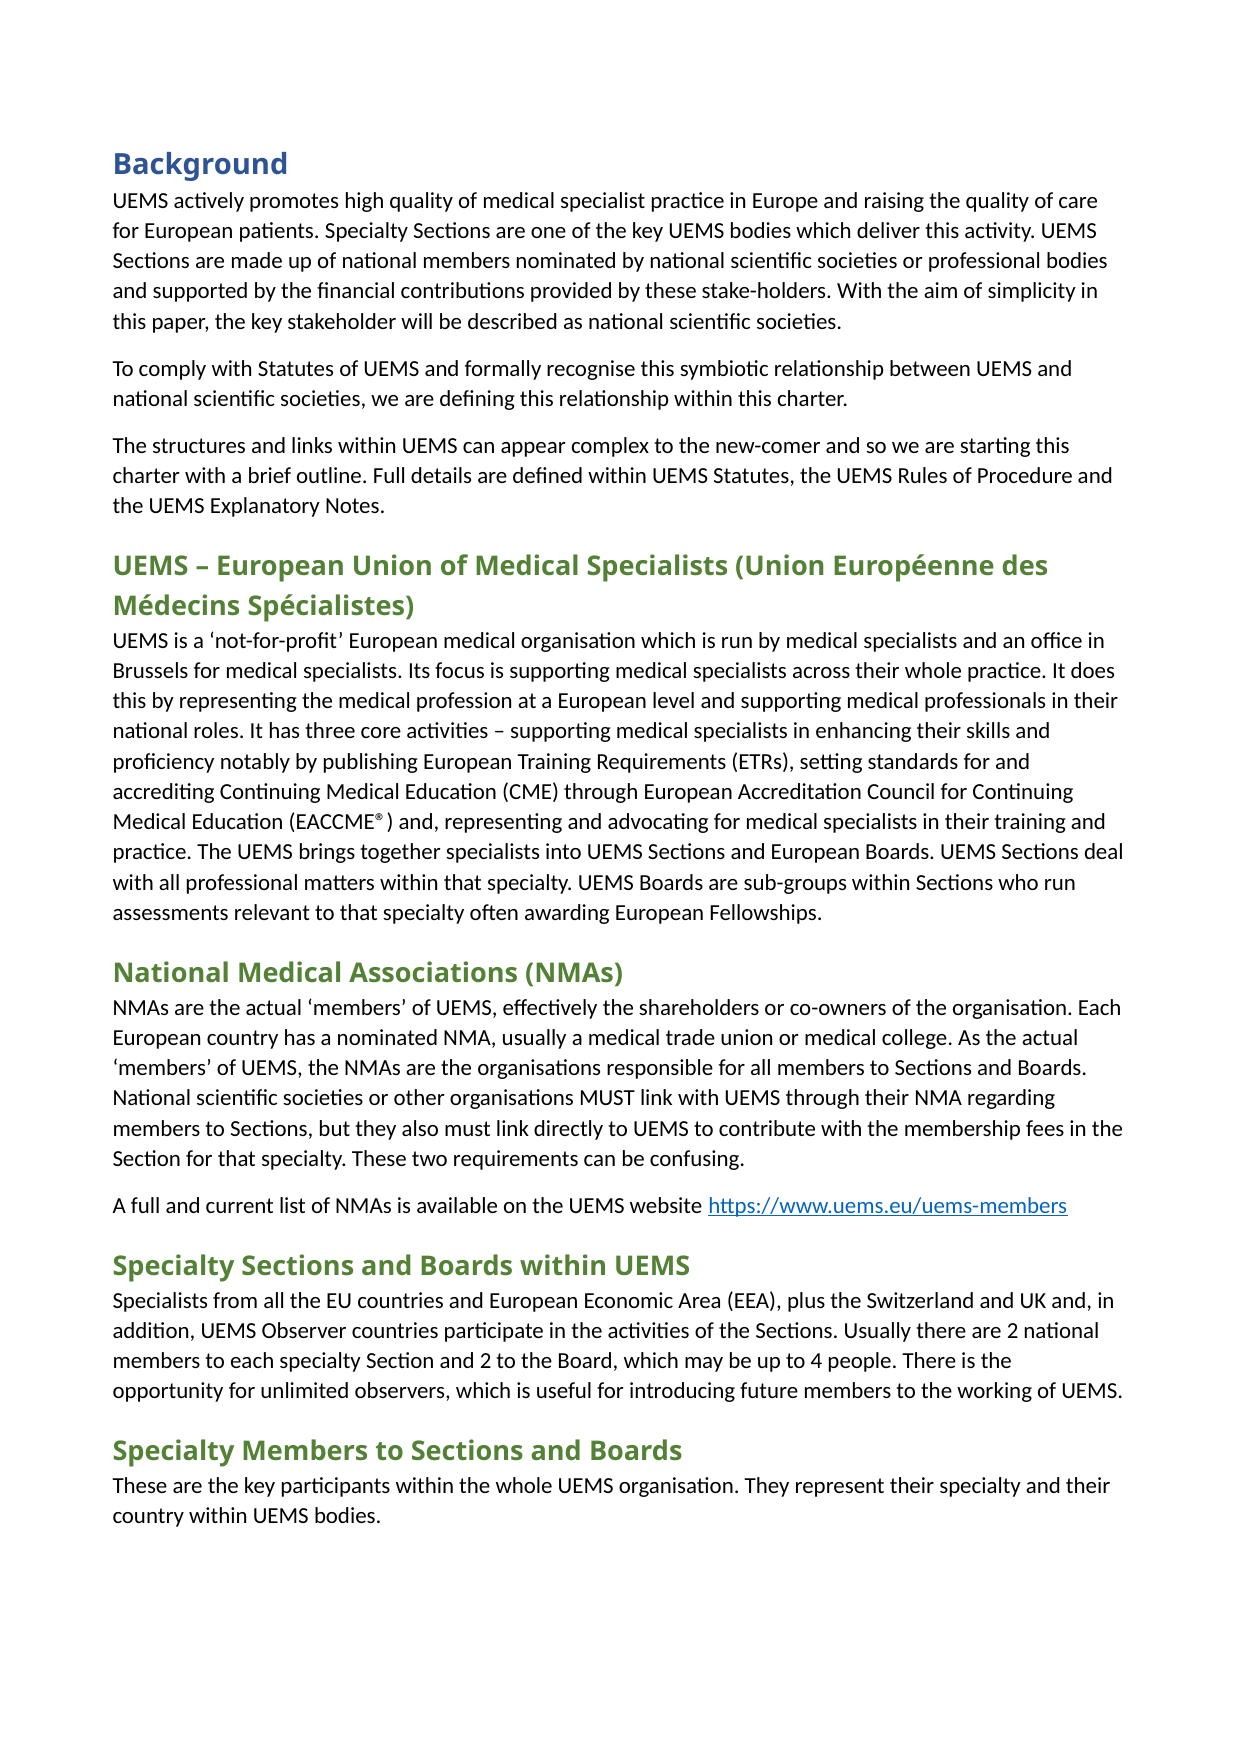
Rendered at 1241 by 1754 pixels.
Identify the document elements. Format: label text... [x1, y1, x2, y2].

subtitle UEMS – European Union of Medical Specialists (Union Européenne des Médecins Spécialistes) [112, 546, 1128, 623]
subtitle National Medical Associations (NMAs) [112, 953, 1128, 990]
subtitle Background [112, 143, 1128, 183]
text Specialists from all the EU countries and European Economic Area (EEA), plus the Switzerland and UK and, in addition, UEMS Observer countries participate in the activities of the Sections. Usually there are 2 national members to each specialty Section and 2 to the Board, which may be up to 4 people. There is the opportunity for unlimited observers, which is useful for introducing future members to the working of UEMS. [112, 1286, 1128, 1404]
text UEMS is a ‘not-for-profit’ European medical organisation which is run by medical specialists and an office in Brussels for medical specialists. Its focus is supporting medical specialists across their whole practice. It does this by representing the medical profession at a European level and supporting medical professionals in their national roles. It has three core activities – supporting medical specialists in enhancing their skills and proficiency notably by publishing European Training Requirements (ETRs), setting standards for and accrediting Continuing Medical Education (CME) through European Accreditation Council for Continuing Medical Education (EACCME®) and, representing and advocating for medical specialists in their training and practice. The UEMS brings together specialists into UEMS Sections and European Boards. UEMS Sections deal with all professional matters within that specialty. UEMS Boards are sub-groups within Sections who run assessments relevant to that specialty often awarding European Fellowships. [112, 626, 1128, 926]
subtitle Specialty Sections and Boards within UEMS [112, 1246, 1128, 1283]
subtitle Specialty Members to Sections and Boards [112, 1432, 1128, 1468]
text A full and current list of NMAs is available on the UEMS website https://www.uems.eu/uems-members [112, 1191, 1128, 1219]
text These are the key participants within the whole UEMS organisation. They represent their specialty and their country within UEMS bodies. [112, 1471, 1128, 1529]
text The structures and links within UEMS can appear complex to the new-comer and so we are starting this charter with a brief outline. Full details are defined within UEMS Statutes, the UEMS Rules of Procedure and the UEMS Explanatory Notes. [112, 431, 1128, 519]
text UEMS actively promotes high quality of medical specialist practice in Europe and raising the quality of care for European patients. Specialty Sections are one of the key UEMS bodies which deliver this activity. UEMS Sections are made up of national members nominated by national scientific societies or professional bodies and supported by the financial contributions provided by these stake-holders. With the aim of simplicity in this paper, the key stakeholder will be described as national scientific societies. [112, 186, 1128, 335]
text NMAs are the actual ‘members’ of UEMS, effectively the shareholders or co-owners of the organisation. Each European country has a nominated NMA, usually a medical trade union or medical college. As the actual ‘members’ of UEMS, the NMAs are the organisations responsible for all members to Sections and Boards. National scientific societies or other organisations MUST link with UEMS through their NMA regarding members to Sections, but they also must link directly to UEMS to contribute with the membership fees in the Section for that specialty. These two requirements can be confusing. [112, 993, 1128, 1172]
text To comply with Statutes of UEMS and formally recognise this symbiotic relationship between UEMS and national scientific societies, we are defining this relationship within this charter. [112, 354, 1128, 412]
